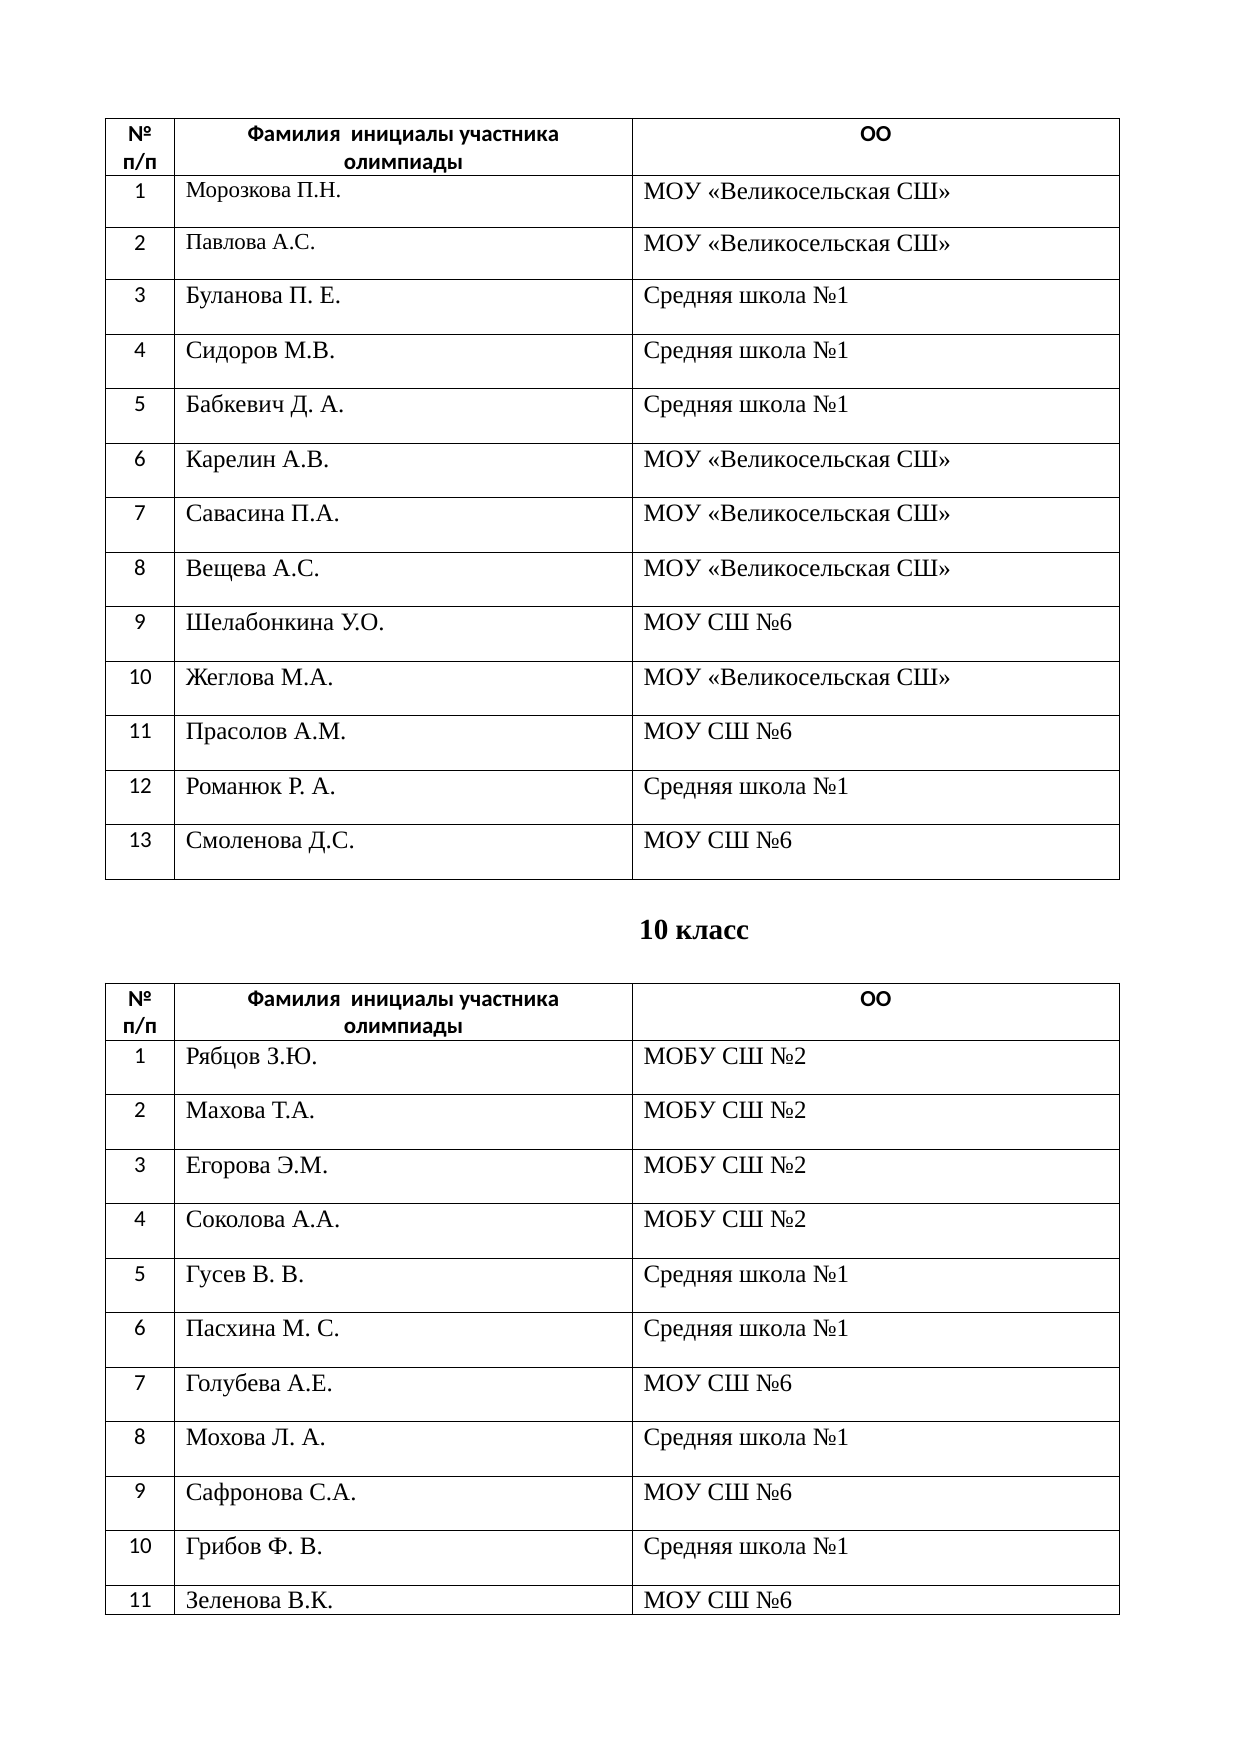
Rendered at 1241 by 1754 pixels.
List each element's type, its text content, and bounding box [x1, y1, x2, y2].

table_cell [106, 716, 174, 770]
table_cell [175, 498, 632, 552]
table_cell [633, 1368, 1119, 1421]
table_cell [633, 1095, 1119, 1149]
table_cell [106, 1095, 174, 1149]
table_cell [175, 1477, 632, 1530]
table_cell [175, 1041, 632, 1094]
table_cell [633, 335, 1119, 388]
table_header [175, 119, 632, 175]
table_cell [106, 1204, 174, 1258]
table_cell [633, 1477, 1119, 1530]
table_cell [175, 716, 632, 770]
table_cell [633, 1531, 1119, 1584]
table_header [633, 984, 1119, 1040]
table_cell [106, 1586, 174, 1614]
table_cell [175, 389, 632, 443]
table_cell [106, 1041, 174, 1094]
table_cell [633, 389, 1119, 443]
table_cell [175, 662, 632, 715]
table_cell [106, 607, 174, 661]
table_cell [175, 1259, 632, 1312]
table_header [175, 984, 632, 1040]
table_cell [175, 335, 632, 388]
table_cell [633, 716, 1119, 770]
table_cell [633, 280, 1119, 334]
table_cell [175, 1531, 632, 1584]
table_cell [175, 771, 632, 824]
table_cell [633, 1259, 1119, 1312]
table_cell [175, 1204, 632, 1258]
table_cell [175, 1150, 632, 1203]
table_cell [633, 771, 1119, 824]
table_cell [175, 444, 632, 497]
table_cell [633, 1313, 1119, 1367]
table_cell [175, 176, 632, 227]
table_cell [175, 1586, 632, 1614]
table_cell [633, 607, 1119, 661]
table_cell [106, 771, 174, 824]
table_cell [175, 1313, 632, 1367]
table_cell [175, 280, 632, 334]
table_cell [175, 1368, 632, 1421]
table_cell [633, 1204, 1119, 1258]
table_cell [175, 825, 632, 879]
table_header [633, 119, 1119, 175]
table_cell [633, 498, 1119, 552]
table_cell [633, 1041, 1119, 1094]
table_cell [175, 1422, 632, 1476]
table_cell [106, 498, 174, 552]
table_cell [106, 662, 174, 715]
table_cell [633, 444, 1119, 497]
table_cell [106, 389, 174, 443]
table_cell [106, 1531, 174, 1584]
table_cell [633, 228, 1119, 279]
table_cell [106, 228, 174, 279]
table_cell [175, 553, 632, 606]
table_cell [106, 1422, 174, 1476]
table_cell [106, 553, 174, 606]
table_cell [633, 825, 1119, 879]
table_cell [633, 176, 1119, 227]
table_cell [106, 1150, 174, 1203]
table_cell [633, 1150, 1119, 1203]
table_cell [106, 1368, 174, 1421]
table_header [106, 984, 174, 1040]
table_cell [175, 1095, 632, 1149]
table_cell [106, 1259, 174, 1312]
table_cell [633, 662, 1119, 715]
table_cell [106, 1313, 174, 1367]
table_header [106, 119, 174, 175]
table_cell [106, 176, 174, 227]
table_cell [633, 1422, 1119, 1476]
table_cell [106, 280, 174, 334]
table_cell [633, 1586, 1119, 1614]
text 10 класс [236, 912, 1152, 945]
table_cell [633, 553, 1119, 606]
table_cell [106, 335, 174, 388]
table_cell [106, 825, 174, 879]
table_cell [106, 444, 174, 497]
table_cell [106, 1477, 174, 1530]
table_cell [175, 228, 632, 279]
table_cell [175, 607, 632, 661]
